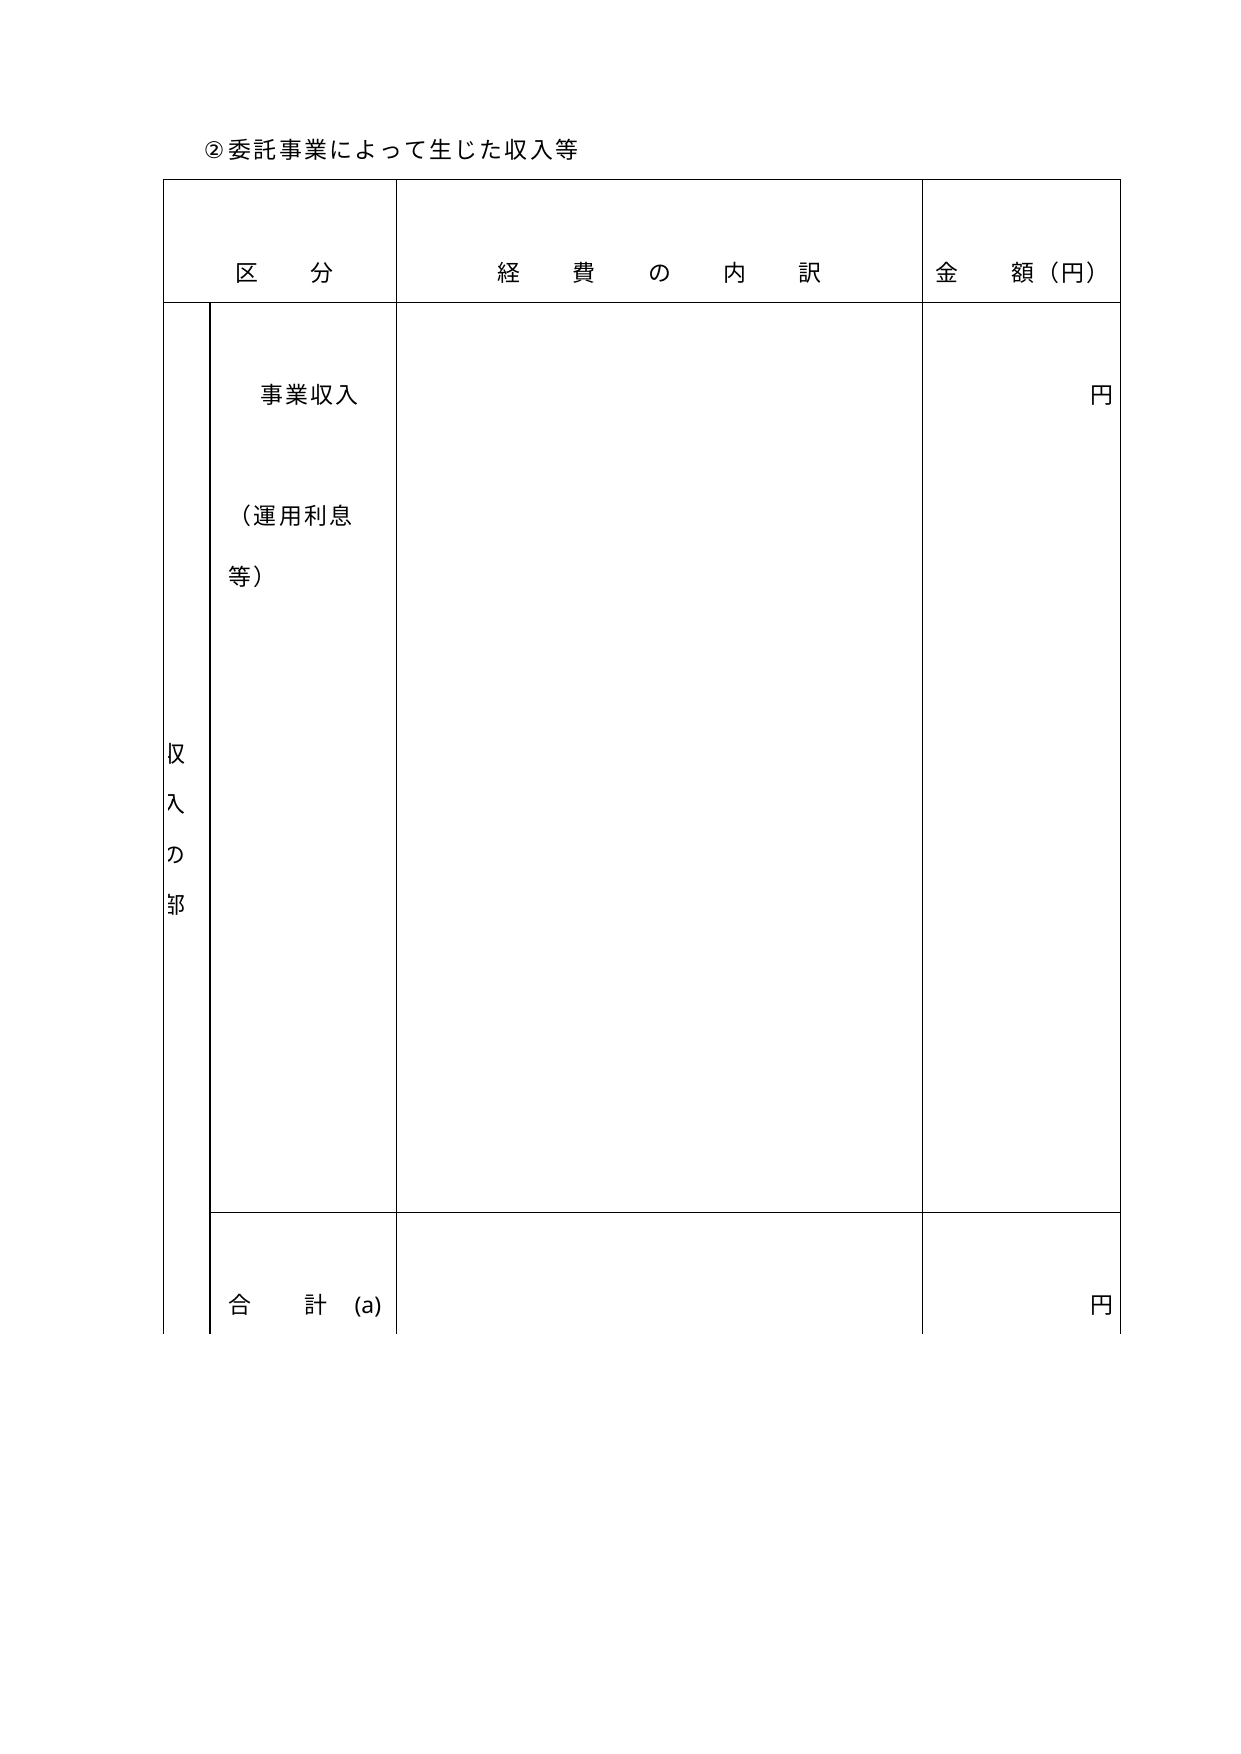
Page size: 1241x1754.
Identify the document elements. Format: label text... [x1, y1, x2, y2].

table_cell 合 計 (a) [211, 1213, 396, 1334]
table_cell 事業収入 （運用利息等） [211, 303, 396, 1212]
table_cell [397, 303, 922, 1212]
table_header 区 分 [164, 180, 396, 302]
table_cell [397, 1213, 922, 1334]
text ②委託事業によって生じた収入等 [128, 119, 1082, 179]
table_cell 円 [923, 303, 1120, 1212]
table_cell 収 入 の 部 [164, 303, 209, 1334]
table_header 経 費 の 内 訳 [397, 180, 922, 302]
table_header 金 額（円） [923, 180, 1120, 302]
table_cell 円 [923, 1213, 1120, 1334]
